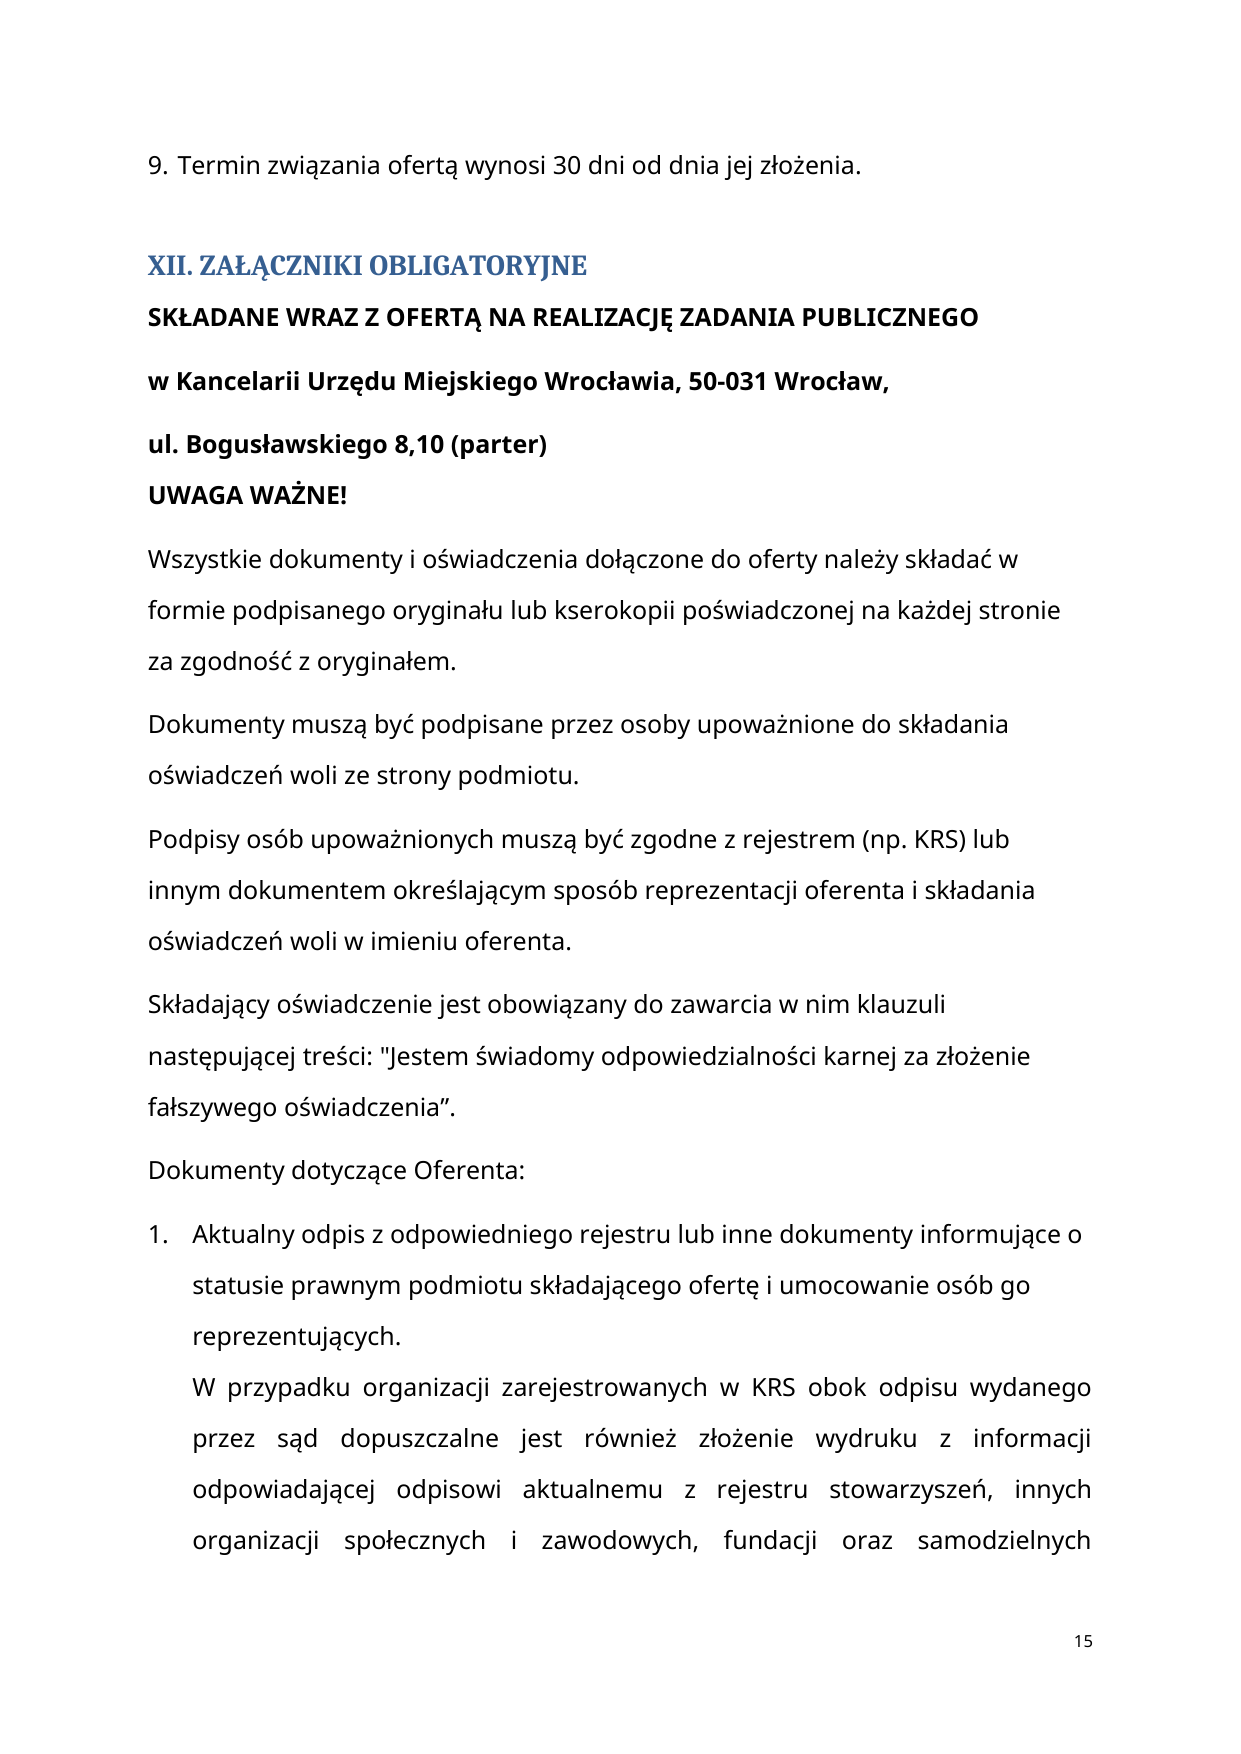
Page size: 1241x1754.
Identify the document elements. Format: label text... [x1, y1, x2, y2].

subtitle XII. ZAŁĄCZNIKI OBLIGATORYJNE [148, 249, 1093, 282]
subtitle UWAGA WAŻNE! [148, 478, 1093, 512]
list Aktualny odpis z odpowiedniego rejestru lub inne dokumenty informujące o statusie prawnym podmiotu składającego ofertę i umocowanie osób go reprezentujących. [148, 1216, 1093, 1352]
text Dokumenty muszą być podpisane przez osoby upoważnione do składania oświadczeń woli ze strony podmiotu. [148, 707, 1081, 792]
text Podpisy osób upoważnionych muszą być zgodne z rejestrem (np. KRS) lub innym dokumentem określającym sposób reprezentacji oferenta i składania oświadczeń woli w imieniu oferenta. [148, 822, 1081, 958]
text ul. Bogusławskiego 8,10 (parter) [148, 427, 1093, 461]
text w Kancelarii Urzędu Miejskiego Wrocławia, 50-031 Wrocław, [148, 363, 1093, 397]
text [192, 1369, 1093, 1557]
text Składający oświadczenie jest obowiązany do zawarcia w nim klauzuli następującej treści: "Jestem świadomy odpowiedzialności karnej za złożenie fałszywego oświadczenia”. [148, 987, 1081, 1123]
list Termin związania ofertą wynosi 30 dni od dnia jej złożenia. [148, 148, 1081, 182]
text Dokumenty dotyczące Oferenta: [148, 1153, 1093, 1187]
text SKŁADANE WRAZ Z OFERTĄ NA REALIZACJĘ ZADANIA PUBLICZNEGO [148, 300, 1093, 334]
text Wszystkie dokumenty i oświadczenia dołączone do oferty należy składać w formie podpisanego oryginału lub kserokopii poświadczonej na każdej stronie za zgodność z oryginałem. [148, 541, 1093, 677]
